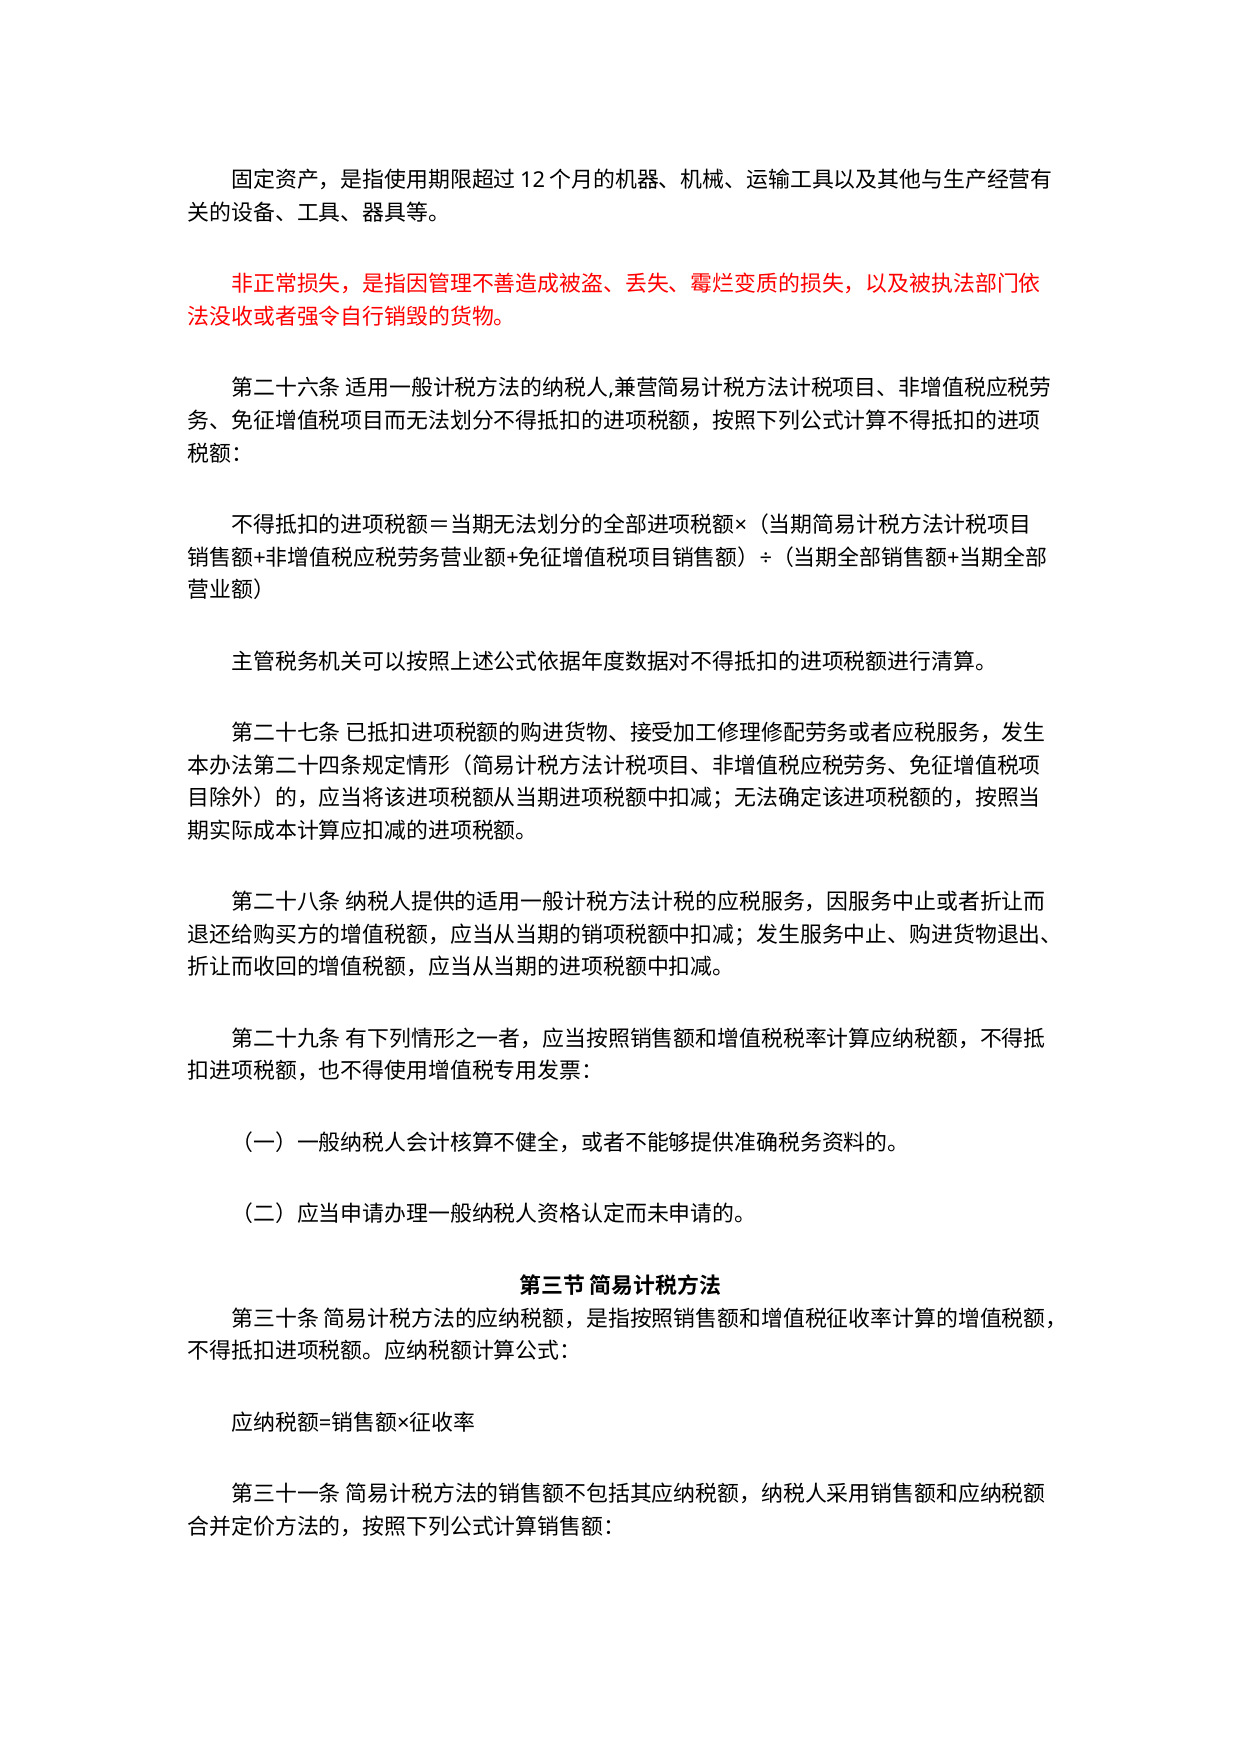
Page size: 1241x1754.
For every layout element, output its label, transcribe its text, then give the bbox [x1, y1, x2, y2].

text 主管税务机关可以按照上述公式依据年度数据对不得抵扣的进项税额进行清算。 [187, 643, 1053, 676]
text 第二十七条 已抵扣进项税额的购进货物、接受加工修理修配劳务或者应税服务，发生本办法第二十四条规定情形（简易计税方法计税项目、非增值税应税劳务、免征增值税项目除外）的，应当将该进项税额从当期进项税额中扣减；无法确定该进项税额的，按照当期实际成本计算应扣减的进项税额。 [187, 715, 1053, 845]
text 第三节 简易计税方法 [187, 1268, 1053, 1300]
text 固定资产，是指使用期限超过12个月的机器、机械、运输工具以及其他与生产经营有关的设备、工具、器具等。 [187, 162, 1053, 227]
text （一）一般纳税人会计核算不健全，或者不能够提供准确税务资料的。 [187, 1124, 1053, 1157]
text 第三十一条 简易计税方法的销售额不包括其应纳税额，纳税人采用销售额和应纳税额合并定价方法的，按照下列公式计算销售额： [187, 1476, 1053, 1541]
text （二）应当申请办理一般纳税人资格认定而未申请的。 [187, 1196, 1053, 1228]
text 不得抵扣的进项税额＝当期无法划分的全部进项税额×（当期简易计税方法计税项目销售额+非增值税应税劳务营业额+免征增值税项目销售额）÷（当期全部销售额+当期全部营业额） [187, 507, 1053, 604]
text 第二十八条 纳税人提供的适用一般计税方法计税的应税服务，因服务中止或者折让而退还给购买方的增值税额，应当从当期的销项税额中扣减；发生服务中止、购进货物退出、折让而收回的增值税额，应当从当期的进项税额中扣减。 [187, 884, 1053, 981]
text 第三十条 简易计税方法的应纳税额，是指按照销售额和增值税征收率计算的增值税额，不得抵扣进项税额。应纳税额计算公式： [187, 1300, 1053, 1365]
text 应纳税额=销售额×征收率 [187, 1404, 1053, 1437]
text 第二十九条 有下列情形之一者，应当按照销售额和增值税税率计算应纳税额，不得抵扣进项税额，也不得使用增值税专用发票： [187, 1020, 1053, 1085]
text 第二十六条 适用一般计税方法的纳税人,兼营简易计税方法计税项目、非增值税应税劳务、免征增值税项目而无法划分不得抵扣的进项税额，按照下列公式计算不得抵扣的进项税额： [187, 370, 1053, 468]
text 非正常损失，是指因管理不善造成被盗、丢失、霉烂变质的损失，以及被执法部门依法没收或者强令自行销毁的货物。 [187, 266, 1053, 331]
